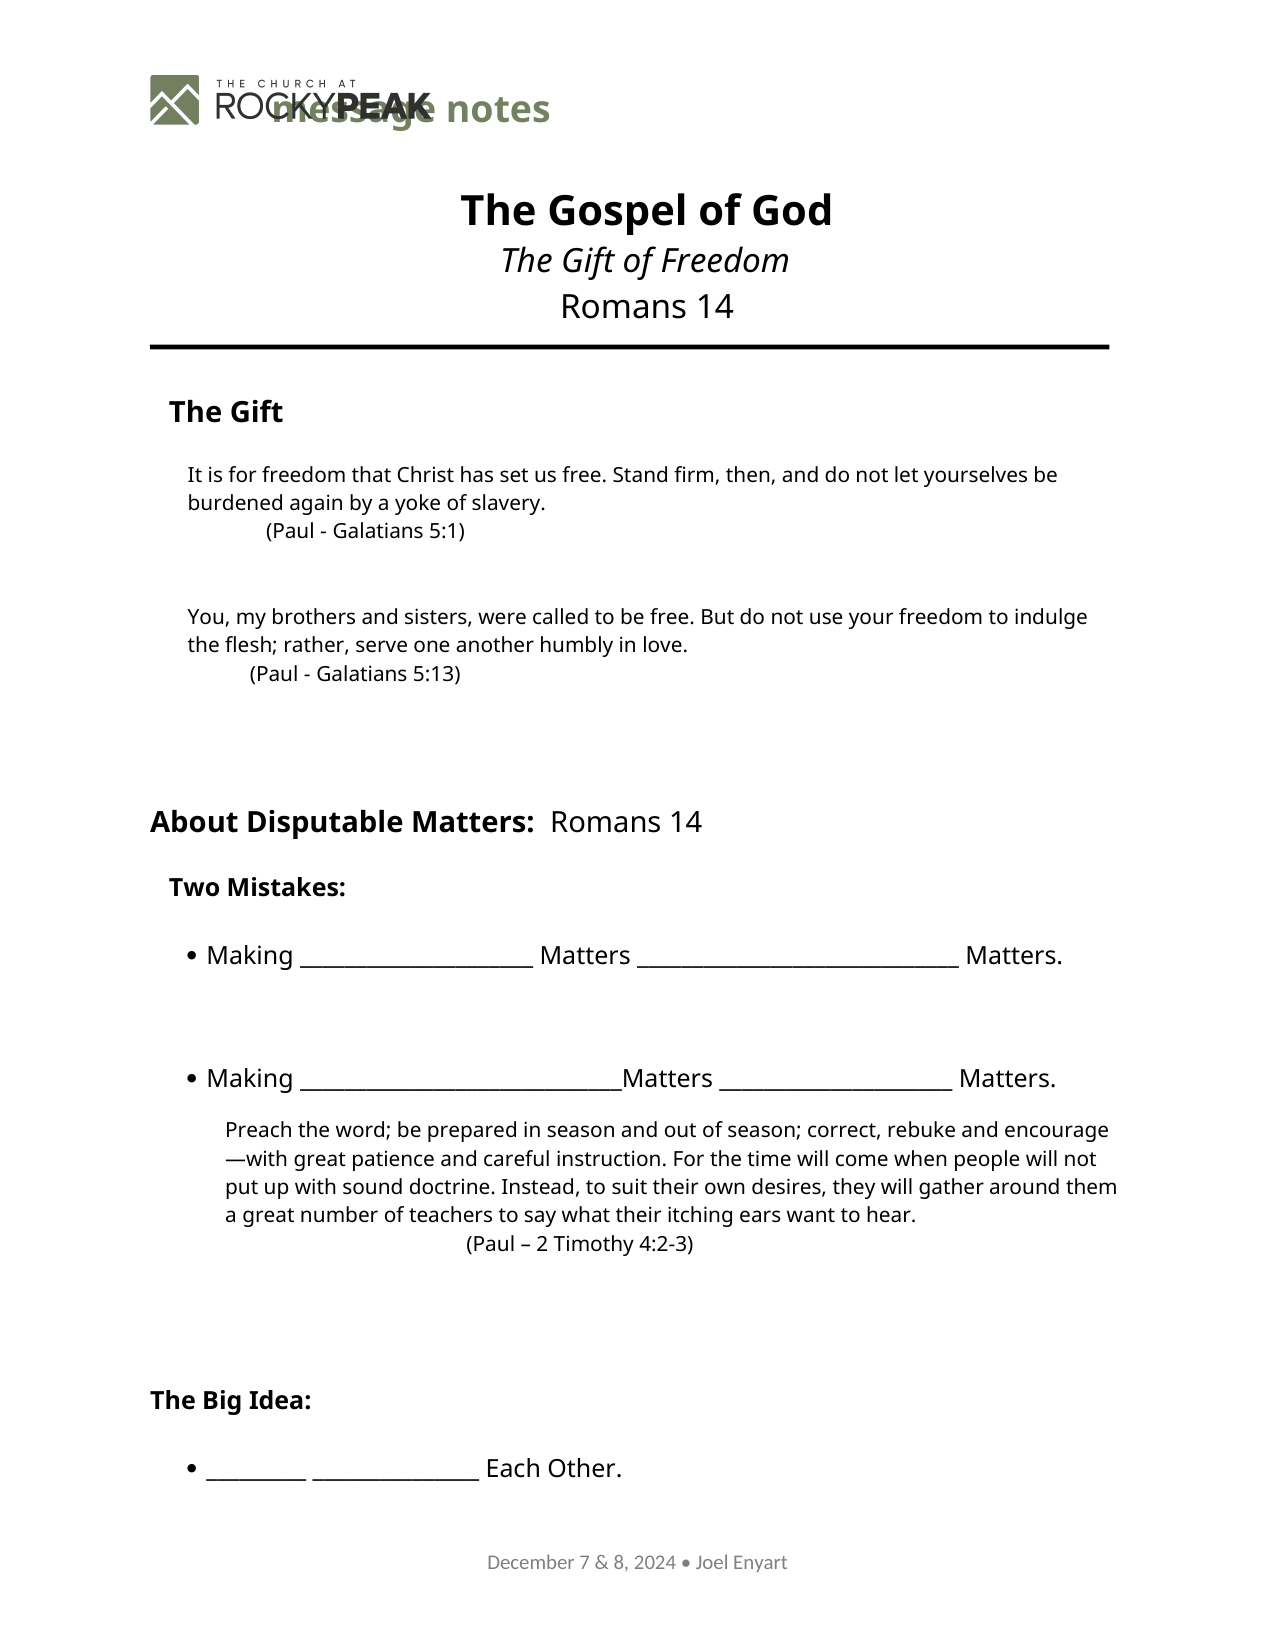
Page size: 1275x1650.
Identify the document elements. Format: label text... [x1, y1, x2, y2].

list Making _____________________ Matters _____________________________ Matters. [187, 937, 1125, 971]
text Preach the word; be prepared in season and out of season; correct, rebuke and encourage—with great patience and careful instruction. For the time will come when people will not put up with sound doctrine. Instead, to suit their own desires, they will gather around them a great number of teachers to say what their itching ears want to hear. (Paul – 2 Timothy 4:2-3) [225, 1115, 1125, 1257]
text You, my brothers and sisters, were called to be free. But do not use your freedom to indulge the flesh; rather, serve one another humbly in love. (Paul - Galatians 5:13) [187, 602, 1125, 687]
text Romans 14 [169, 283, 1125, 328]
text The Gospel of God [169, 181, 1125, 237]
list _________ _______________ Each Other. [187, 1451, 1125, 1484]
text It is for freedom that Christ has set us free. Stand firm, then, and do not let yourselves be burdened again by a yoke of slavery. (Paul - Galatians 5:1) [187, 460, 1125, 545]
text About Disputable Matters: Romans 14 [150, 801, 1125, 841]
list Making _____________________________Matters _____________________ Matters. [187, 1060, 1125, 1094]
picture [150, 75, 432, 125]
text The Gift of Freedom [169, 237, 1125, 283]
text Two Mistakes: [169, 869, 1125, 903]
text The Big Idea: [150, 1382, 1125, 1416]
text The Gift [169, 392, 1125, 431]
